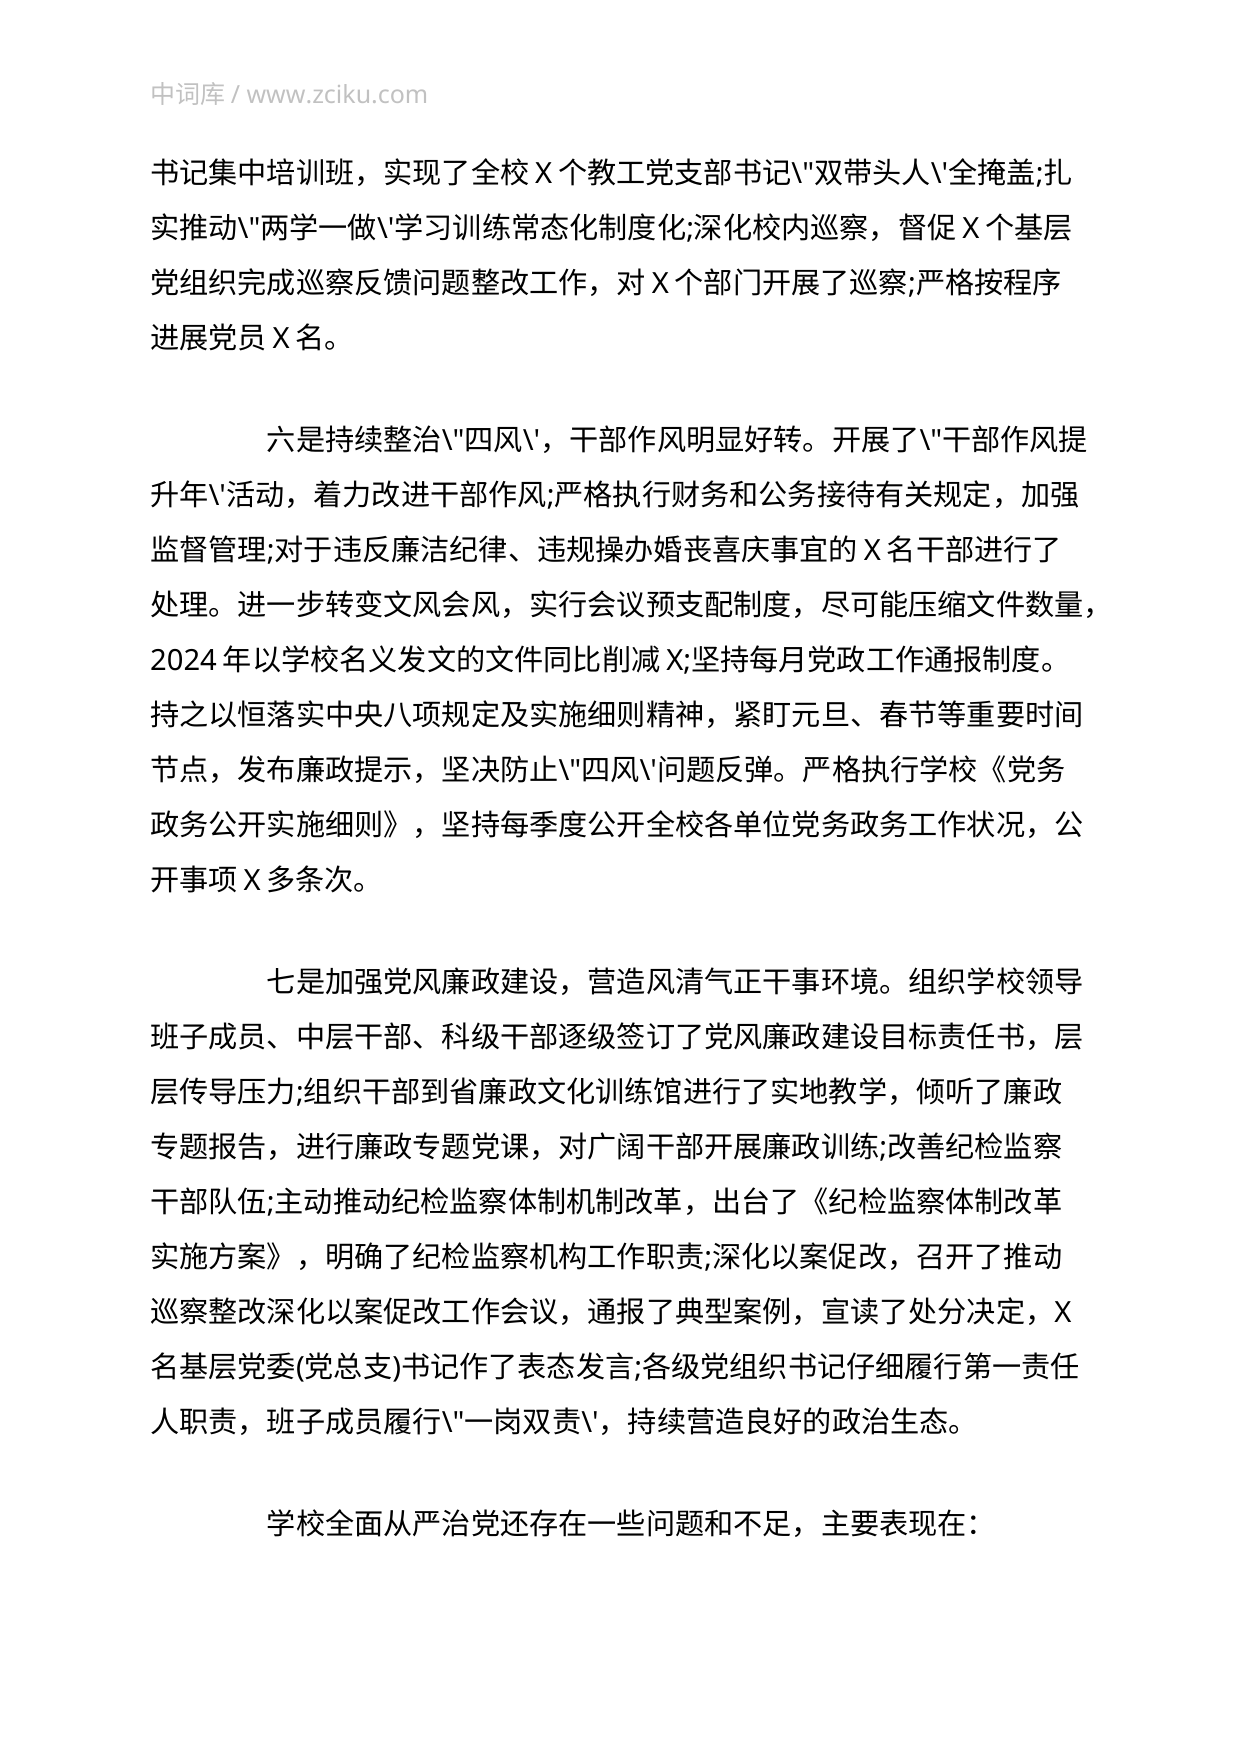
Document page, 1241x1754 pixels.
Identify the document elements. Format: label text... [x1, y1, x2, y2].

text 学校全面从严治党还存在一些问题和不足，主要表现在： [150, 1500, 1090, 1543]
text 七是加强党风廉政建设，营造风清气正干事环境。组织学校领导班子成员、中层干部、科级干部逐级签订了党风廉政建设目标责任书，层层传导压力;组织干部到省廉政文化训练馆进行了实地教学，倾听了廉政专题报告，进行廉政专题党课，对广阔干部开展廉政训练;改善纪检监察干部队伍;主动推动纪检监察体制机制改革，出台了《纪检监察体制改革实施方案》，明确了纪检监察机构工作职责;深化以案促改，召开了推动巡察整改深化以案促改工作会议，通报了典型案例，宣读了处分决定，X名基层党委(党总支)书记作了表态发言;各级党组织书记仔细履行第一责任人职责，班子成员履行\"一岗双责\'，持续营造良好的政治生态。 [150, 959, 1090, 1441]
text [150, 150, 1090, 357]
text 六是持续整治\"四风\'，干部作风明显好转。开展了\"干部作风提升年\'活动，着力改进干部作风;严格执行财务和公务接待有关规定，加强监督管理;对于违反廉洁纪律、违规操办婚丧喜庆事宜的X名干部进行了处理。进一步转变文风会风，实行会议预支配制度，尽可能压缩文件数量，2024年以学校名义发文的文件同比削减X;坚持每月党政工作通报制度。持之以恒落实中央八项规定及实施细则精神，紧盯元旦、春节等重要时间节点，发布廉政提示，坚决防止\"四风\'问题反弹。严格执行学校《党务政务公开实施细则》，坚持每季度公开全校各单位党务政务工作状况，公开事项X多条次。 [150, 417, 1090, 899]
